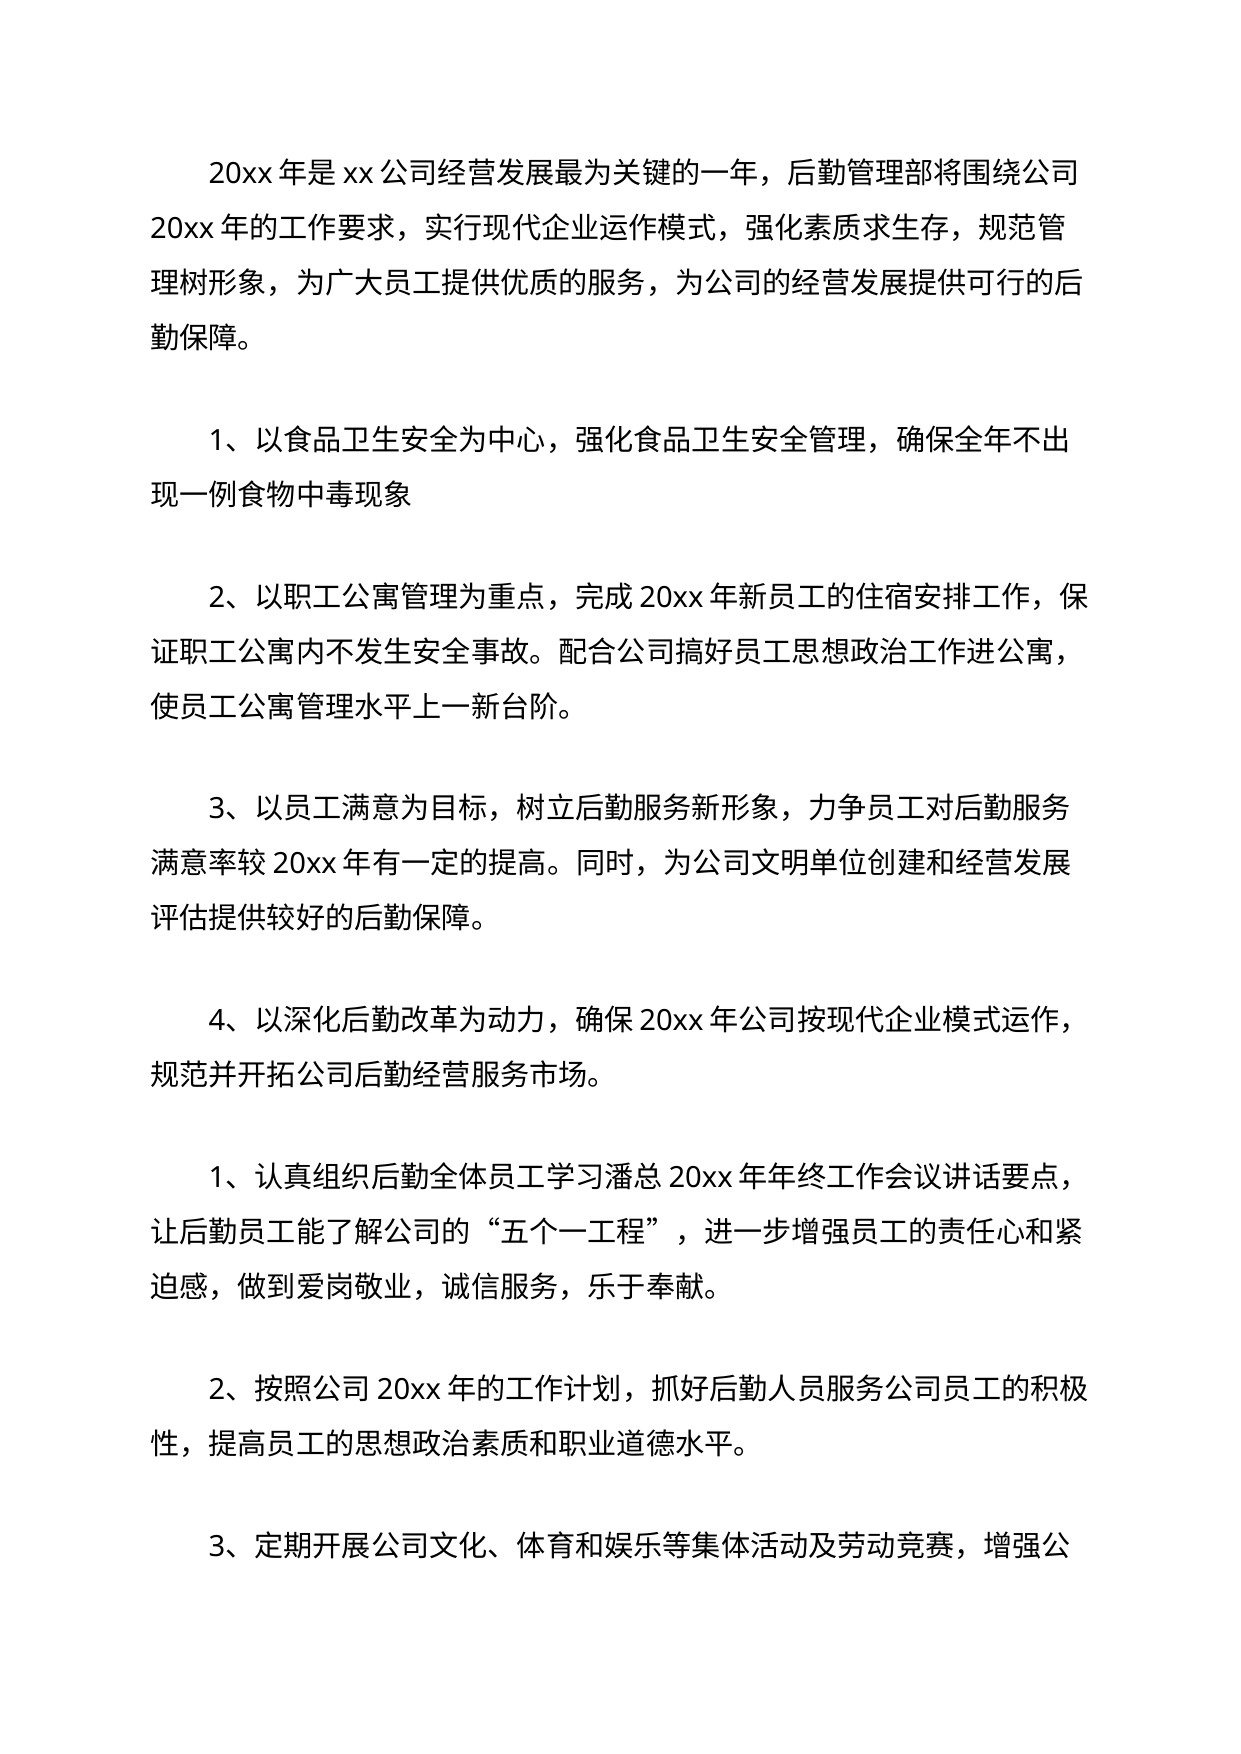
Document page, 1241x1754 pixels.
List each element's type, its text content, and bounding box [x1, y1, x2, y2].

text 2、以职工公寓管理为重点，完成20xx年新员工的住宿安排工作，保证职工公寓内不发生安全事故。配合公司搞好员工思想政治工作进公寓，使员工公寓管理水平上一新台阶。 [150, 573, 1090, 726]
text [150, 1522, 1090, 1564]
text 20xx年是xx公司经营发展最为关键的一年，后勤管理部将围绕公司20xx年的工作要求，实行现代企业运作模式，强化素质求生存，规范管理树形象，为广大员工提供优质的服务，为公司的经营发展提供可行的后勤保障。 [150, 150, 1090, 357]
text 1、认真组织后勤全体员工学习潘总20xx年年终工作会议讲话要点，让后勤员工能了解公司的“五个一工程”，进一步增强员工的责任心和紧迫感，做到爱岗敬业，诚信服务，乐于奉献。 [150, 1154, 1090, 1306]
text 3、以员工满意为目标，树立后勤服务新形象，力争员工对后勤服务满意率较20xx年有一定的提高。同时，为公司文明单位创建和经营发展评估提供较好的后勤保障。 [150, 785, 1090, 937]
text 4、以深化后勤改革为动力，确保20xx年公司按现代企业模式运作，规范并开拓公司后勤经营服务市场。 [150, 997, 1090, 1094]
text 1、以食品卫生安全为中心，强化食品卫生安全管理，确保全年不出现一例食物中毒现象 [150, 417, 1090, 514]
text 2、按照公司20xx年的工作计划，抓好后勤人员服务公司员工的积极性，提高员工的思想政治素质和职业道德水平。 [150, 1365, 1090, 1463]
